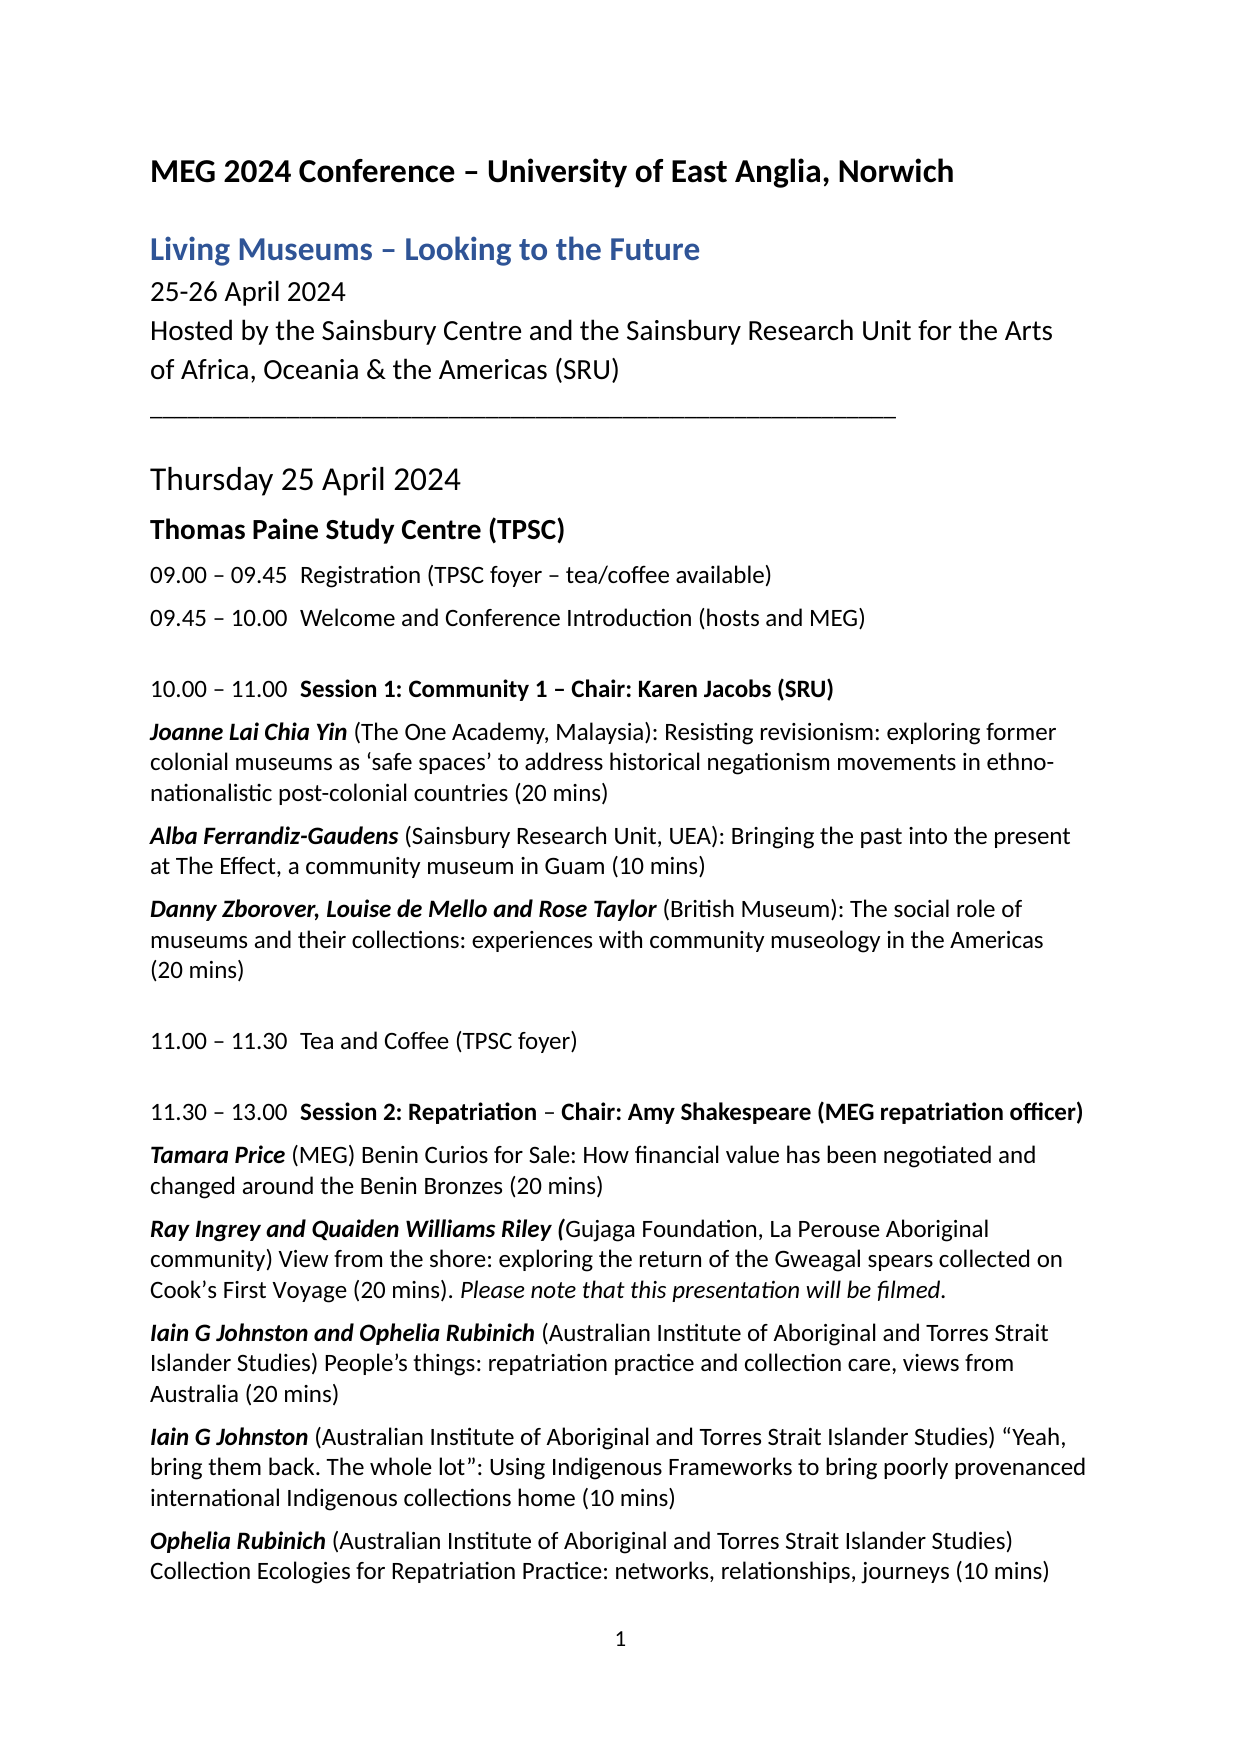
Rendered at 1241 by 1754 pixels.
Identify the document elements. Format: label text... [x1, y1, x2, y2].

text Alba Ferrandiz-Gaudens (Sainsbury Research Unit, UEA): Bringing the past into the present at The Effect, a community museum in Guam (10 mins) [150, 820, 1090, 881]
text 09.00 – 09.45 Registration (TPSC foyer – tea/coffee available) [150, 559, 1090, 589]
text Tamara Price (MEG) Benin Curios for Sale: How financial value has been negotiated and changed around the Benin Bronzes (20 mins) [150, 1139, 1090, 1200]
text ____________________________________________________________ [150, 391, 1090, 421]
text MEG 2024 Conference – University of East Anglia, Norwich [150, 150, 1090, 191]
text Joanne Lai Chia Yin (The One Academy, Malaysia): Resisting revisionism: exploring former colonial museums as ‘safe spaces’ to address historical negationism movements in ethno-nationalistic post-colonial countries (20 mins) [150, 716, 1090, 807]
text of Africa, Oceania & the Americas (SRU) [150, 351, 1090, 387]
text Thomas Paine Study Centre (TPSC) [150, 511, 1090, 547]
text Ray Ingrey and Quaiden Williams Riley (Gujaga Foundation, La Perouse Aboriginal community) View from the shore: exploring the return of the Gweagal spears collected on Cook’s First Voyage (20 mins). Please note that this presentation will be filmed. [150, 1213, 1090, 1304]
text 25-26 April 2024 [150, 273, 1090, 309]
text Iain G Johnston and Ophelia Rubinich (Australian Institute of Aboriginal and Torres Strait Islander Studies) People’s things: repatriation practice and collection care, views from Australia (20 mins) [150, 1317, 1090, 1408]
text Ophelia Rubinich (Australian Institute of Aboriginal and Torres Strait Islander Studies) Collection Ecologies for Repatriation Practice: networks, relationships, journeys (10 mins) [150, 1525, 1090, 1586]
text Hosted by the Sainsbury Centre and the Sainsbury Research Unit for the Arts [150, 312, 1090, 348]
text 09.45 – 10.00 Welcome and Conference Introduction (hosts and MEG) [150, 602, 1090, 633]
text Living Museums – Looking to the Future [150, 228, 1090, 269]
text Thursday 25 April 2024 [150, 458, 1090, 498]
text 11.00 – 11.30 Tea and Coffee (TPSC foyer) [150, 1025, 1090, 1056]
text Danny Zborover, Louise de Mello and Rose Taylor (British Museum): The social role of museums and their collections: experiences with community museology in the Americas (20 mins) [150, 893, 1090, 985]
text 10.00 – 11.00 Session 1: Community 1 – Chair: Karen Jacobs (SRU) [150, 673, 1090, 703]
text 11.30 – 13.00 Session 2: Repatriation – Chair: Amy Shakespeare (MEG repatriation officer) [150, 1096, 1090, 1127]
text Iain G Johnston (Australian Institute of Aboriginal and Torres Strait Islander Studies) “Yeah, bring them back. The whole lot”: Using Indigenous Frameworks to bring poorly provenanced international Indigenous collections home (10 mins) [150, 1421, 1090, 1512]
